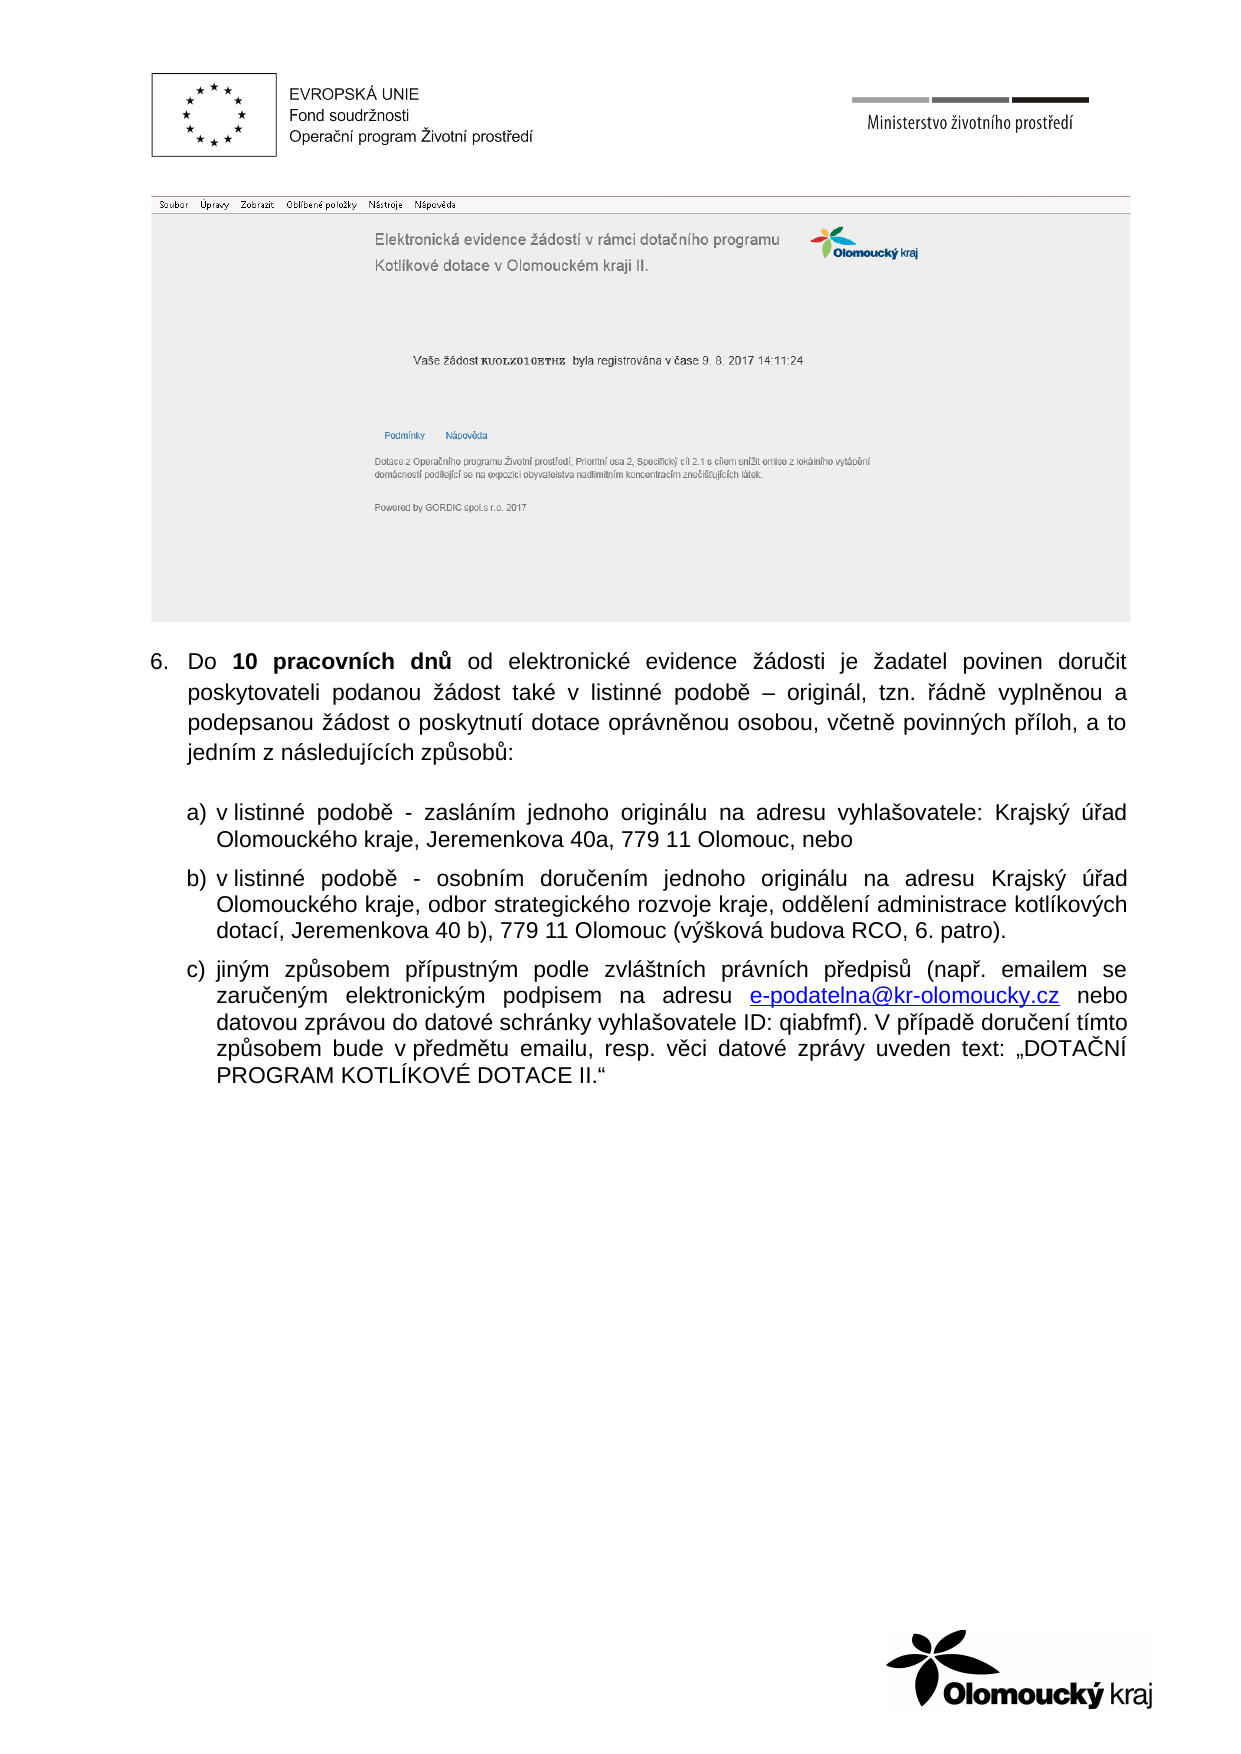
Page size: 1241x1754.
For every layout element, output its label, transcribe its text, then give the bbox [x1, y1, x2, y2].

picture [151, 196, 1131, 622]
picture [886, 1630, 1152, 1709]
list v listinné podobě - zasláním jednoho originálu na adresu vyhlašovatele: Krajský úřad Olomouckého kraje, Jeremenkova 40a, 779 11 Olomouc, nebo [186, 799, 1128, 852]
list jiným způsobem přípustným podle zvláštních právních předpisů (např. emailem se zaručeným elektronickým podpisem na adresu e-podatelna@kr-olomoucky.cz nebo datovou zprávou do datové schránky vyhlašovatele ID: qiabfmf). V případě doručení tímto způsobem bude v předmětu emailu, resp. věci datové zprávy uveden text: „DOTAČNÍ PROGRAM KOTLÍKOVÉ DOTACE II.“ [186, 956, 1128, 1088]
list Do 10 pracovních dnů od elektronické evidence žádosti je žadatel povinen doručit poskytovateli podanou žádost také v listinné podobě – originál, tzn. řádně vyplněnou a podepsanou žádost o poskytnutí dotace oprávněnou osobou, včetně povinných příloh, a to jedním z následujících způsobů: [150, 648, 1128, 765]
list v listinné podobě - osobním doručením jednoho originálu na adresu Krajský úřad Olomouckého kraje, odbor strategického rozvoje kraje, oddělení administrace kotlíkových dotací, Jeremenkova 40 b), 779 11 Olomouc (výšková budova RCO, 6. patro). [186, 864, 1128, 944]
picture [151, 73, 1089, 157]
